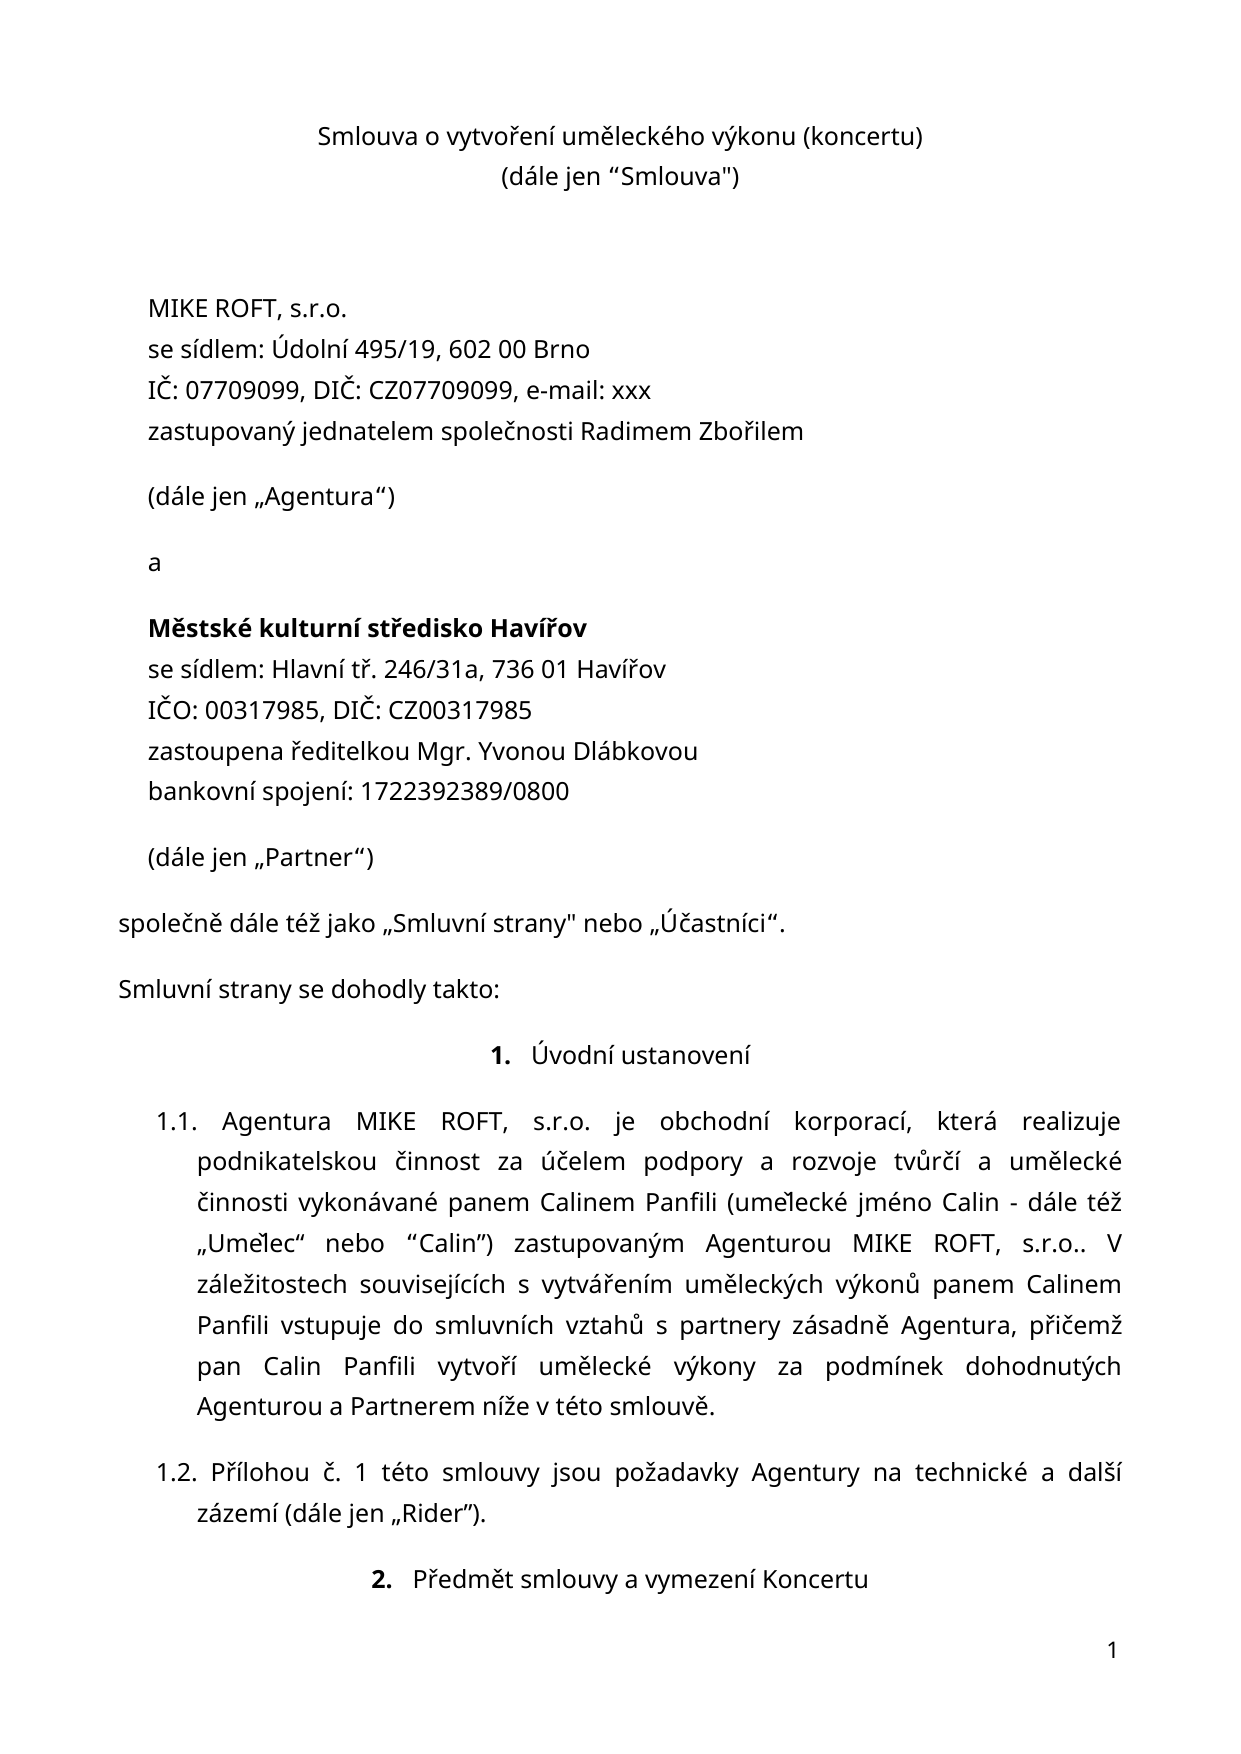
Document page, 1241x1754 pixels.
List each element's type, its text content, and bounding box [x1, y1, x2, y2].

list Předmět smlouvy a vymezení Koncertu [118, 1561, 1122, 1596]
text (dále jen „Agentura“) [148, 479, 1033, 513]
text (dále jen „Partner“) [118, 840, 1122, 874]
list Agentura MIKE ROFT, s.r.o. je obchodní korporací, která realizuje podnikatelskou činnost za účelem podpory a rozvoje tvůrčí a umělecké činnosti vykonávané panem Calinem Panfili (umělecké jméno Calin - dále též „Umělec“ nebo “Calin”) zastupovaným Agenturou MIKE ROFT, s.r.o.. V záležitostech souvisejících s vytvářením uměleckých výkonů panem Calinem Panfili vstupuje do smluvních vztahů s partnery zásadně Agentura, přičemž pan Calin Panfili vytvoří umělecké výkony za podmínek dohodnutých Agenturou a Partnerem níže v této smlouvě. [156, 1103, 1122, 1423]
text MIKE ROFT, s.r.o. se sídlem: Údolní 495/19, 602 00 Brno IČ: 07709099, DIČ: CZ07709099, e-mail: xxx zastupovaný jednatelem společnosti Radimem Zbořilem [148, 291, 1033, 447]
text a [148, 545, 1033, 579]
text Městské kulturní středisko Havířov se sídlem: Hlavní tř. 246/31a, 736 01 Havířov IČO: 00317985, DIČ: CZ00317985 zastoupena ředitelkou Mgr. Yvonou Dlábkovou bankovní spojení: 1722392389/0800 [148, 611, 1033, 808]
text Smlouva o vytvoření uměleckého výkonu (koncertu) (dále jen “Smlouva") [118, 118, 1122, 193]
list Přílohou č. 1 této smlouvy jsou požadavky Agentury na technické a další zázemí (dále jen „Rider”). [156, 1455, 1122, 1530]
text Smluvní strany se dohodly takto: [118, 971, 1122, 1006]
text společně dále též jako „Smluvní strany" nebo „Účastníci“. [118, 906, 1122, 940]
list Úvodní ustanovení [118, 1037, 1122, 1071]
